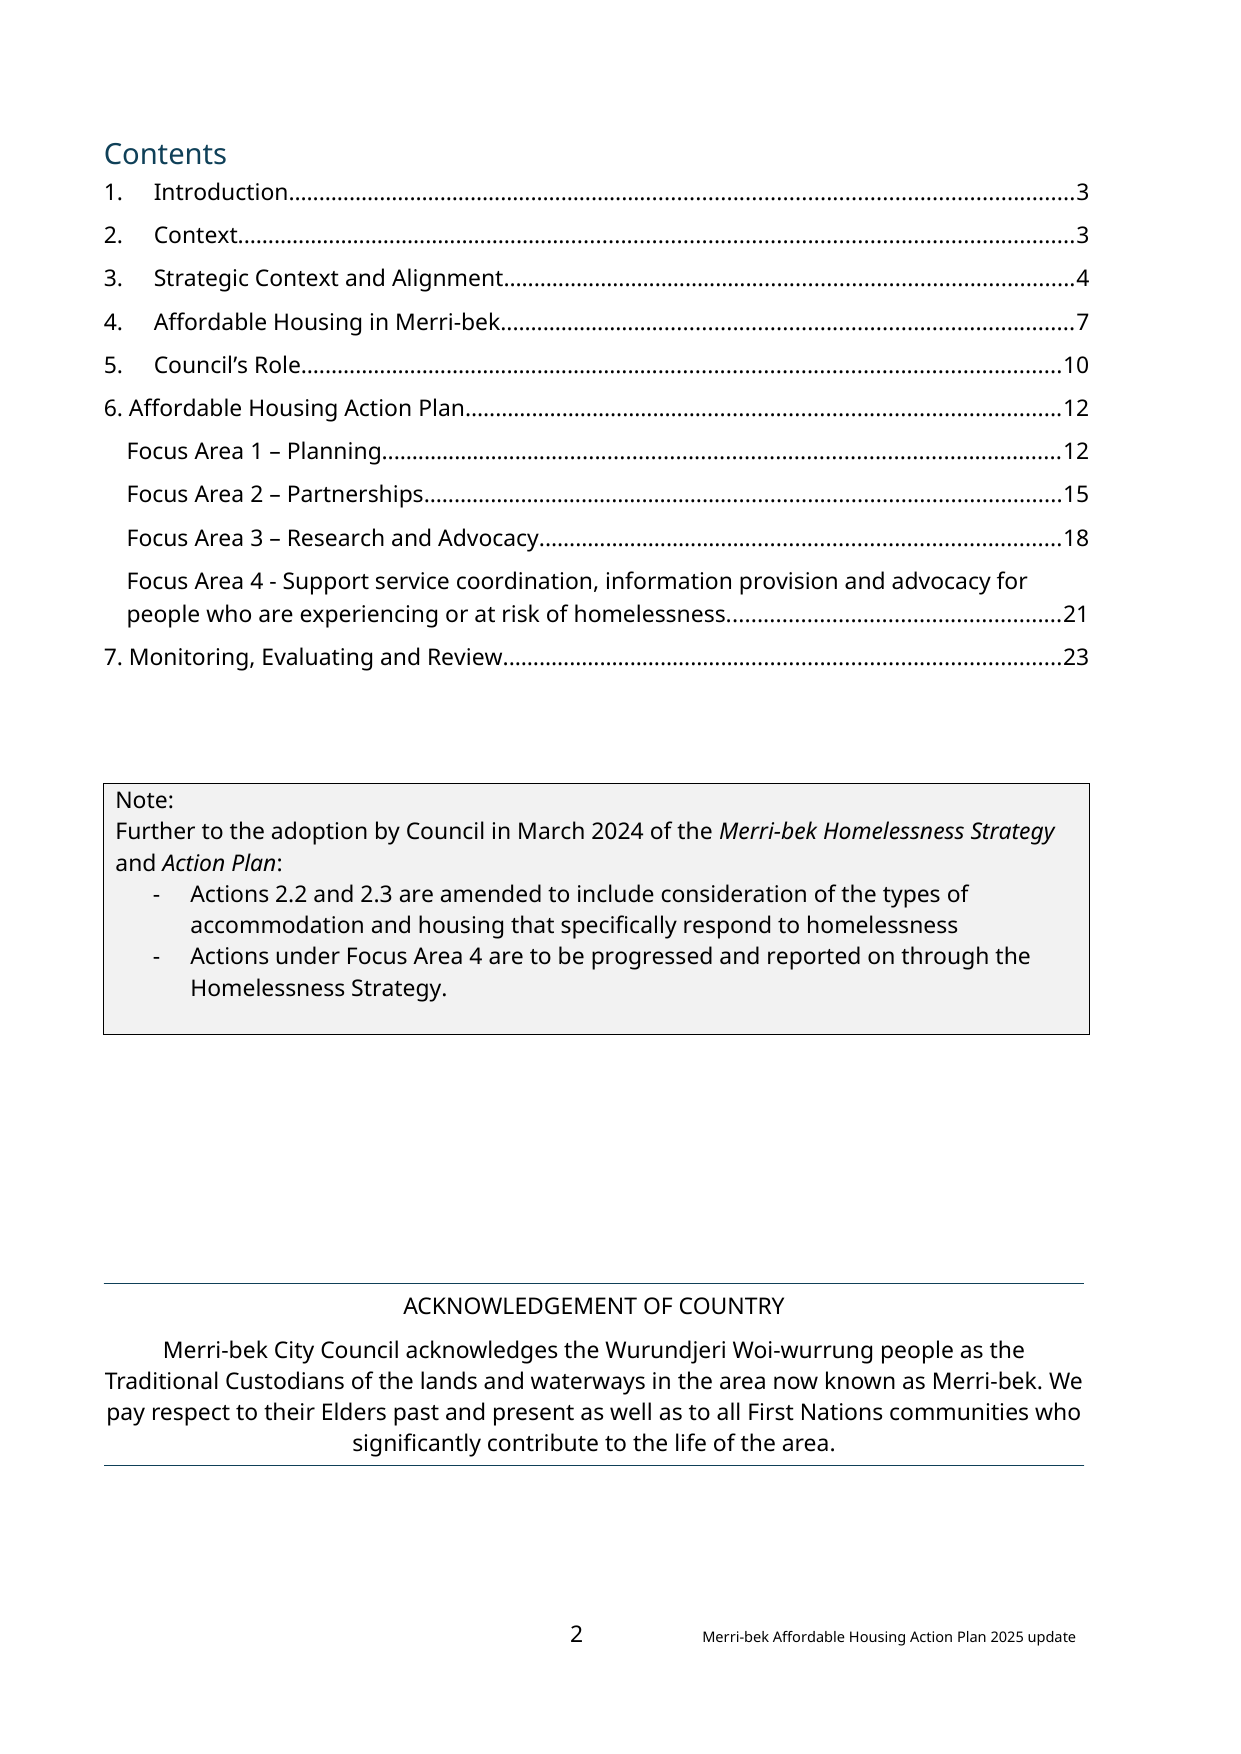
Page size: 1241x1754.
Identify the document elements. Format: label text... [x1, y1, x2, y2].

text ACKNOWLEDGEMENT OF COUNTRY [103, 1284, 1084, 1321]
text Merri-bek City Council acknowledges the Wurundjeri Woi-wurrung people as the Traditional Custodians of the lands and waterways in the area now known as Merri-bek. We pay respect to their Elders past and present as well as to all First Nations communities who significantly contribute to the life of the area. [103, 1326, 1084, 1466]
table_header Note: Further to the adoption by Council in March 2024 of the Merri-bek Homelessness Strategy and Action Plan: Actions 2.2 and 2.3 are amended to include consideration of the types of accommodation and housing that specifically respond to homelessness Actions under Focus Area 4 are to be progressed and reported on through the Homelessness Strategy. [104, 784, 1089, 1034]
